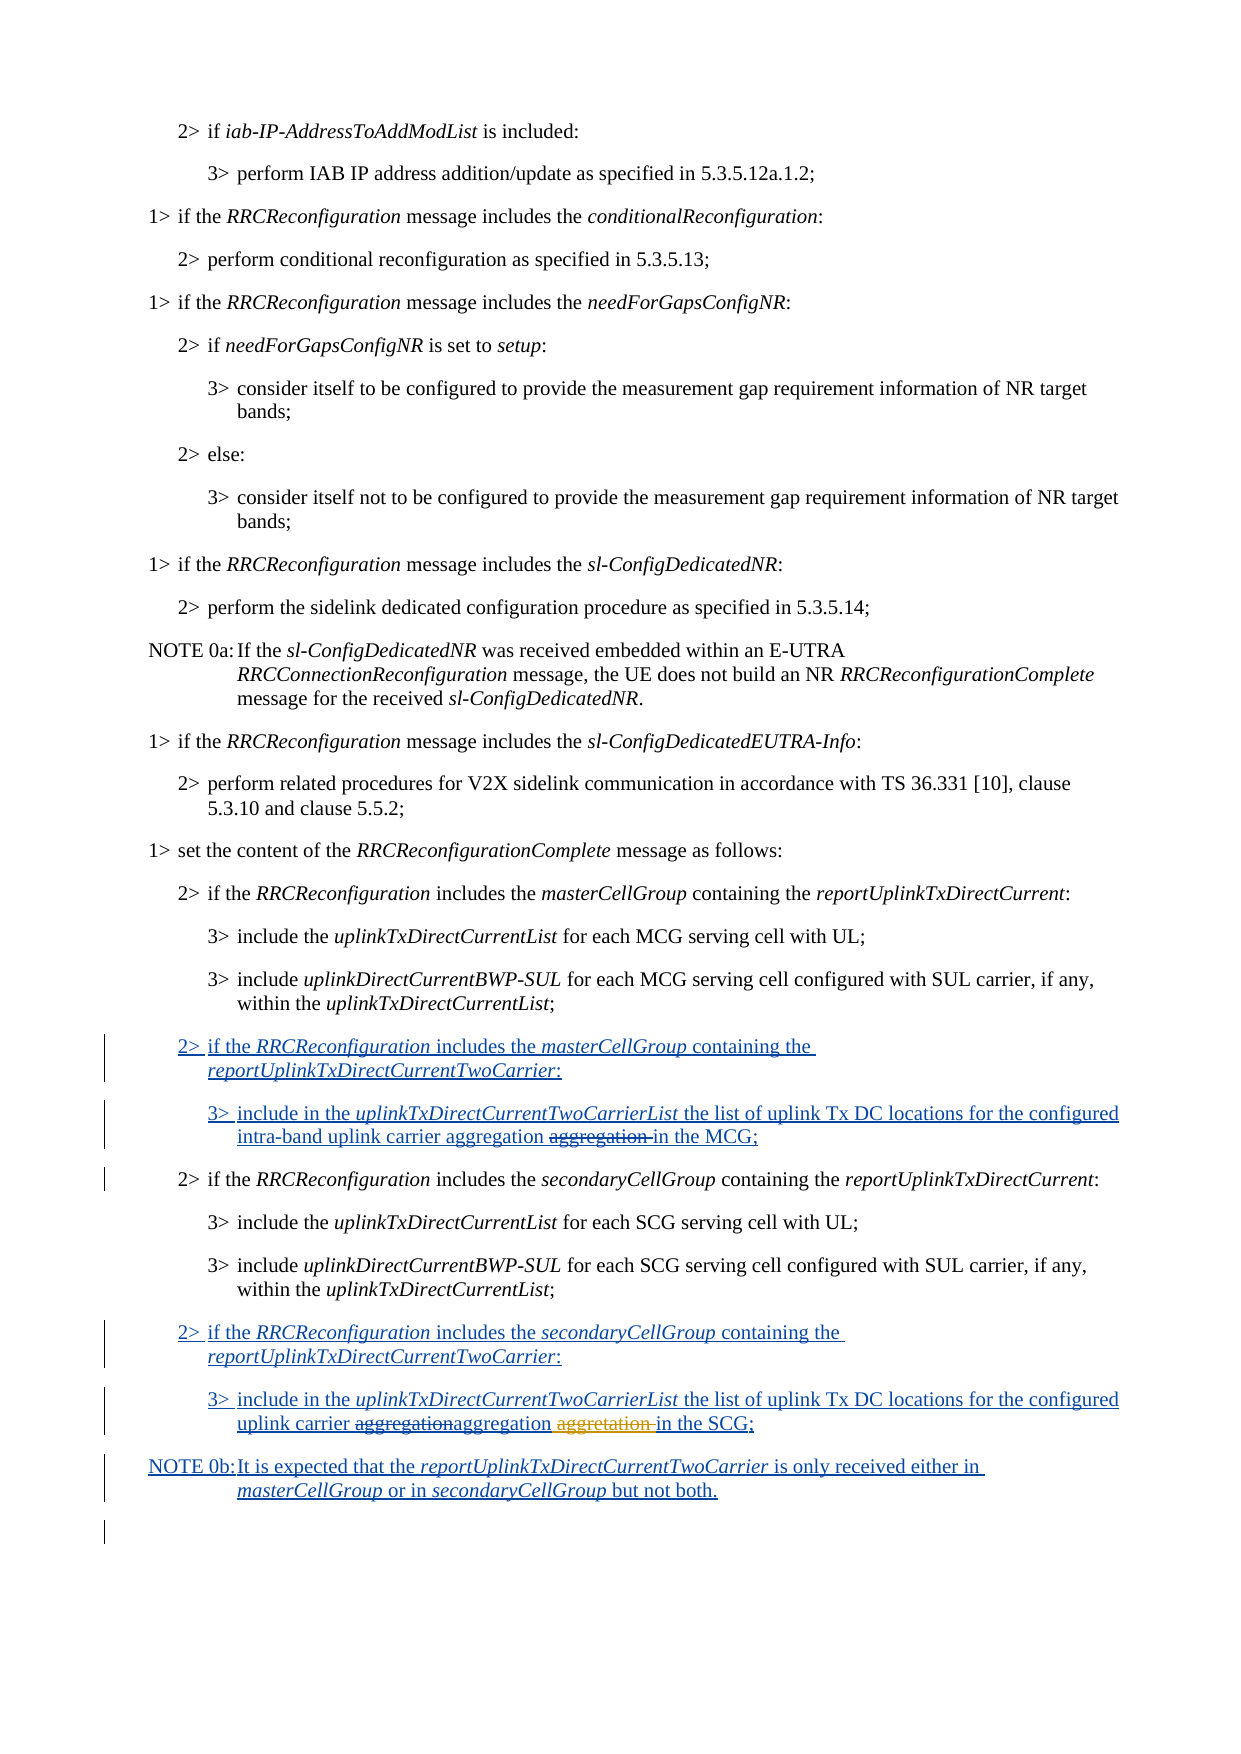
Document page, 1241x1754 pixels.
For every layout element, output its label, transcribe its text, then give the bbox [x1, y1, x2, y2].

text 3> perform IAB IP address addition/update as specified in 5.3.5.12a.1.2; [207, 161, 1122, 185]
text 3> consider itself to be configured to provide the measurement gap requirement information of NR target bands; [207, 375, 1122, 423]
text 2> if needForGapsConfigNR is set to setup: [178, 333, 1122, 357]
text NOTE 0a: If the sl-ConfigDedicatedNR was received embedded within an E-UTRA RRCConnectionReconfiguration message, the UE does not build an NR RRCReconfigurationComplete message for the received sl-ConfigDedicatedNR. [148, 638, 1122, 710]
text 2> if the RRCReconfiguration includes the secondaryCellGroup containing the reportUplinkTxDirectCurrent: [178, 1167, 1122, 1191]
text 2> perform the sidelink dedicated configuration procedure as specified in 5.3.5.14; [178, 595, 1122, 619]
text 1> set the content of the RRCReconfigurationComplete message as follows: [148, 838, 1122, 862]
text 3> include the uplinkTxDirectCurrentList for each MCG serving cell with UL; [207, 924, 1122, 948]
text 3> consider itself not to be configured to provide the measurement gap requirement information of NR target bands; [207, 485, 1122, 533]
text 2> if the RRCReconfiguration includes the masterCellGroup containing the reportUplinkTxDirectCurrent: [178, 881, 1122, 905]
text 2> if iab-IP-AddressToAddModList is included: [178, 118, 1122, 143]
text 2> else: [178, 442, 1122, 466]
text 3> include the uplinkTxDirectCurrentList for each SCG serving cell with UL; [207, 1210, 1122, 1234]
text 1> if the RRCReconfiguration message includes the sl-ConfigDedicatedEUTRA-Info: [148, 728, 1122, 753]
text 1> if the RRCReconfiguration message includes the conditionalReconfiguration: [148, 204, 1122, 228]
text 1> if the RRCReconfiguration message includes the needForGapsConfigNR: [148, 290, 1122, 314]
text 1> if the RRCReconfiguration message includes the sl-ConfigDedicatedNR: [148, 552, 1122, 576]
text 3> include uplinkDirectCurrentBWP-SUL for each SCG serving cell configured with SUL carrier, if any, within the uplinkTxDirectCurrentList; [207, 1253, 1122, 1301]
text 3> include uplinkDirectCurrentBWP-SUL for each MCG serving cell configured with SUL carrier, if any, within the uplinkTxDirectCurrentList; [207, 967, 1122, 1015]
text 2> perform related procedures for V2X sidelink communication in accordance with TS 36.331 [10], clause 5.3.10 and clause 5.5.2; [178, 771, 1122, 819]
text 2> perform conditional reconfiguration as specified in 5.3.5.13; [148, 247, 1122, 271]
